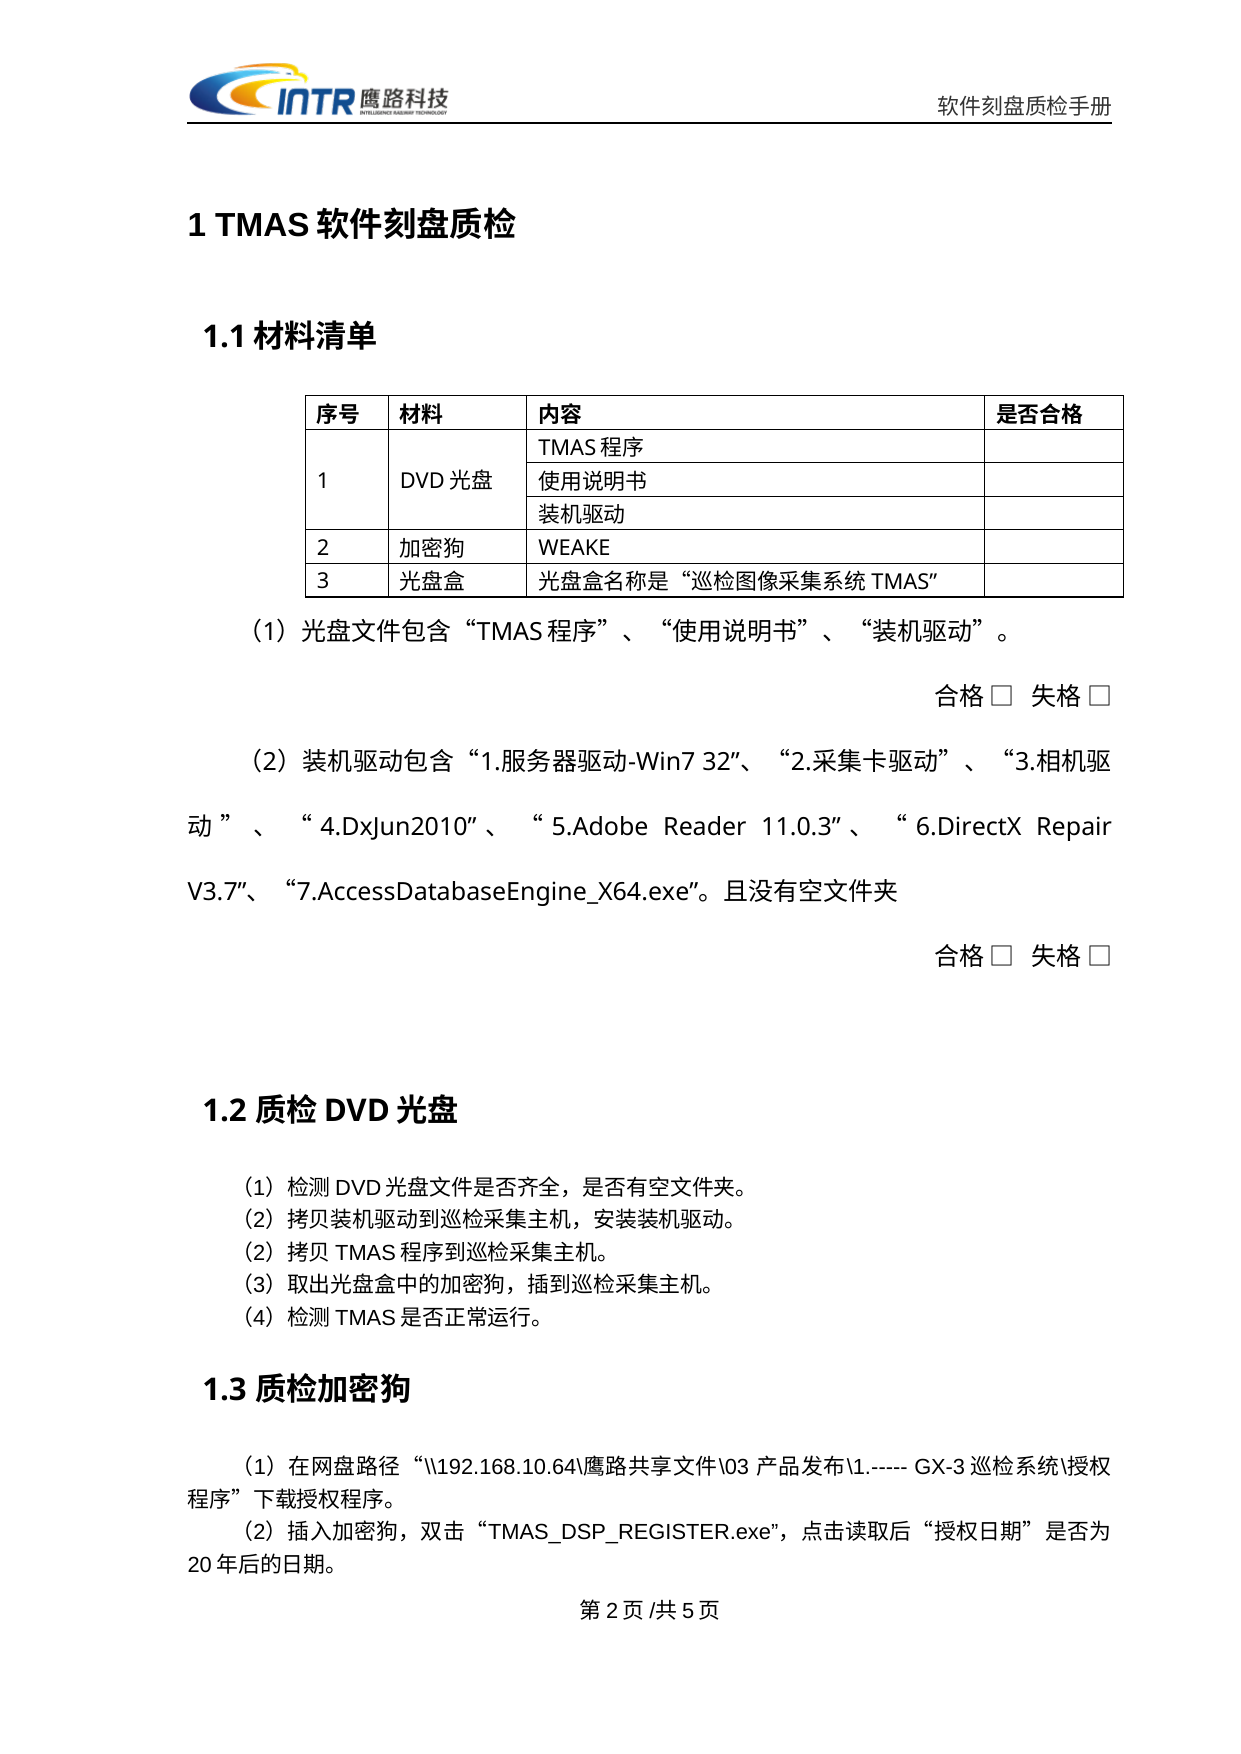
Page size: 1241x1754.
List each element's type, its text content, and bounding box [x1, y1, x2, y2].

table_cell TMAS程序 [527, 430, 984, 462]
text （4）检测TMAS是否正常运行。 [187, 1299, 1112, 1332]
table_cell 加密狗 [389, 530, 526, 563]
table_cell 光盘盒 [389, 564, 526, 596]
table_cell DVD光盘 [389, 430, 526, 529]
text 合格 □ 失格 □ [187, 922, 1112, 987]
subtitle 1.2 质检DVD光盘 [202, 1085, 1112, 1130]
table_cell WEAKE [527, 530, 984, 563]
table_cell 3 [306, 564, 388, 596]
text （1）检测DVD光盘文件是否齐全，是否有空文件夹。 [187, 1169, 1112, 1202]
table_cell 使用说明书 [527, 463, 984, 496]
text （3）取出光盘盒中的加密狗，插到巡检采集主机。 [187, 1267, 1112, 1299]
picture [187, 62, 452, 118]
text （1）光盘文件包含“TMAS程序”、“使用说明书”、“装机驱动”。 [187, 597, 1112, 662]
subtitle 1 TMAS软件刻盘质检 [187, 189, 1112, 254]
subtitle 1.3 质检加密狗 [202, 1364, 1112, 1410]
table_cell [985, 497, 1123, 529]
table_cell [985, 530, 1123, 563]
table_cell 装机驱动 [527, 497, 984, 529]
table_cell [985, 463, 1123, 496]
table_cell [985, 430, 1123, 462]
table_header 是否合格 [985, 396, 1123, 429]
table_cell [985, 564, 1123, 596]
table_cell 1 [306, 430, 388, 529]
text 合格 □ 失格 □ [187, 662, 1112, 727]
subtitle 1.1材料清单 [202, 311, 1112, 356]
table_header 序号 [306, 396, 388, 429]
table_header 材料 [389, 396, 526, 429]
text （1）在网盘路径“\\192.168.10.64\鹰路共享文件\03 产品发布\1.----- GX-3巡检系统\授权程序”下载授权程序。 [187, 1449, 1112, 1514]
table_header 内容 [527, 396, 984, 429]
table_cell 2 [306, 530, 388, 563]
table_cell 光盘盒名称是“巡检图像采集系统 TMAS” [527, 564, 984, 596]
text （2）装机驱动包含“1.服务器驱动-Win7 32”、“2.采集卡驱动”、“3.相机驱动”、“4.DxJun2010”、“5.Adobe Reader 11.0.3”、“6.DirectX Repair V3.7”、“7.AccessDatabaseEngine_X64.exe”。且没有空文件夹 [187, 727, 1112, 922]
text （2）拷贝装机驱动到巡检采集主机，安装装机驱动。 [187, 1202, 1112, 1234]
text （2）拷贝TMAS程序到巡检采集主机。 [187, 1234, 1112, 1267]
text （2）插入加密狗，双击“TMAS_DSP_REGISTER.exe”，点击读取后“授权日期”是否为20年后的日期。 [187, 1514, 1112, 1579]
